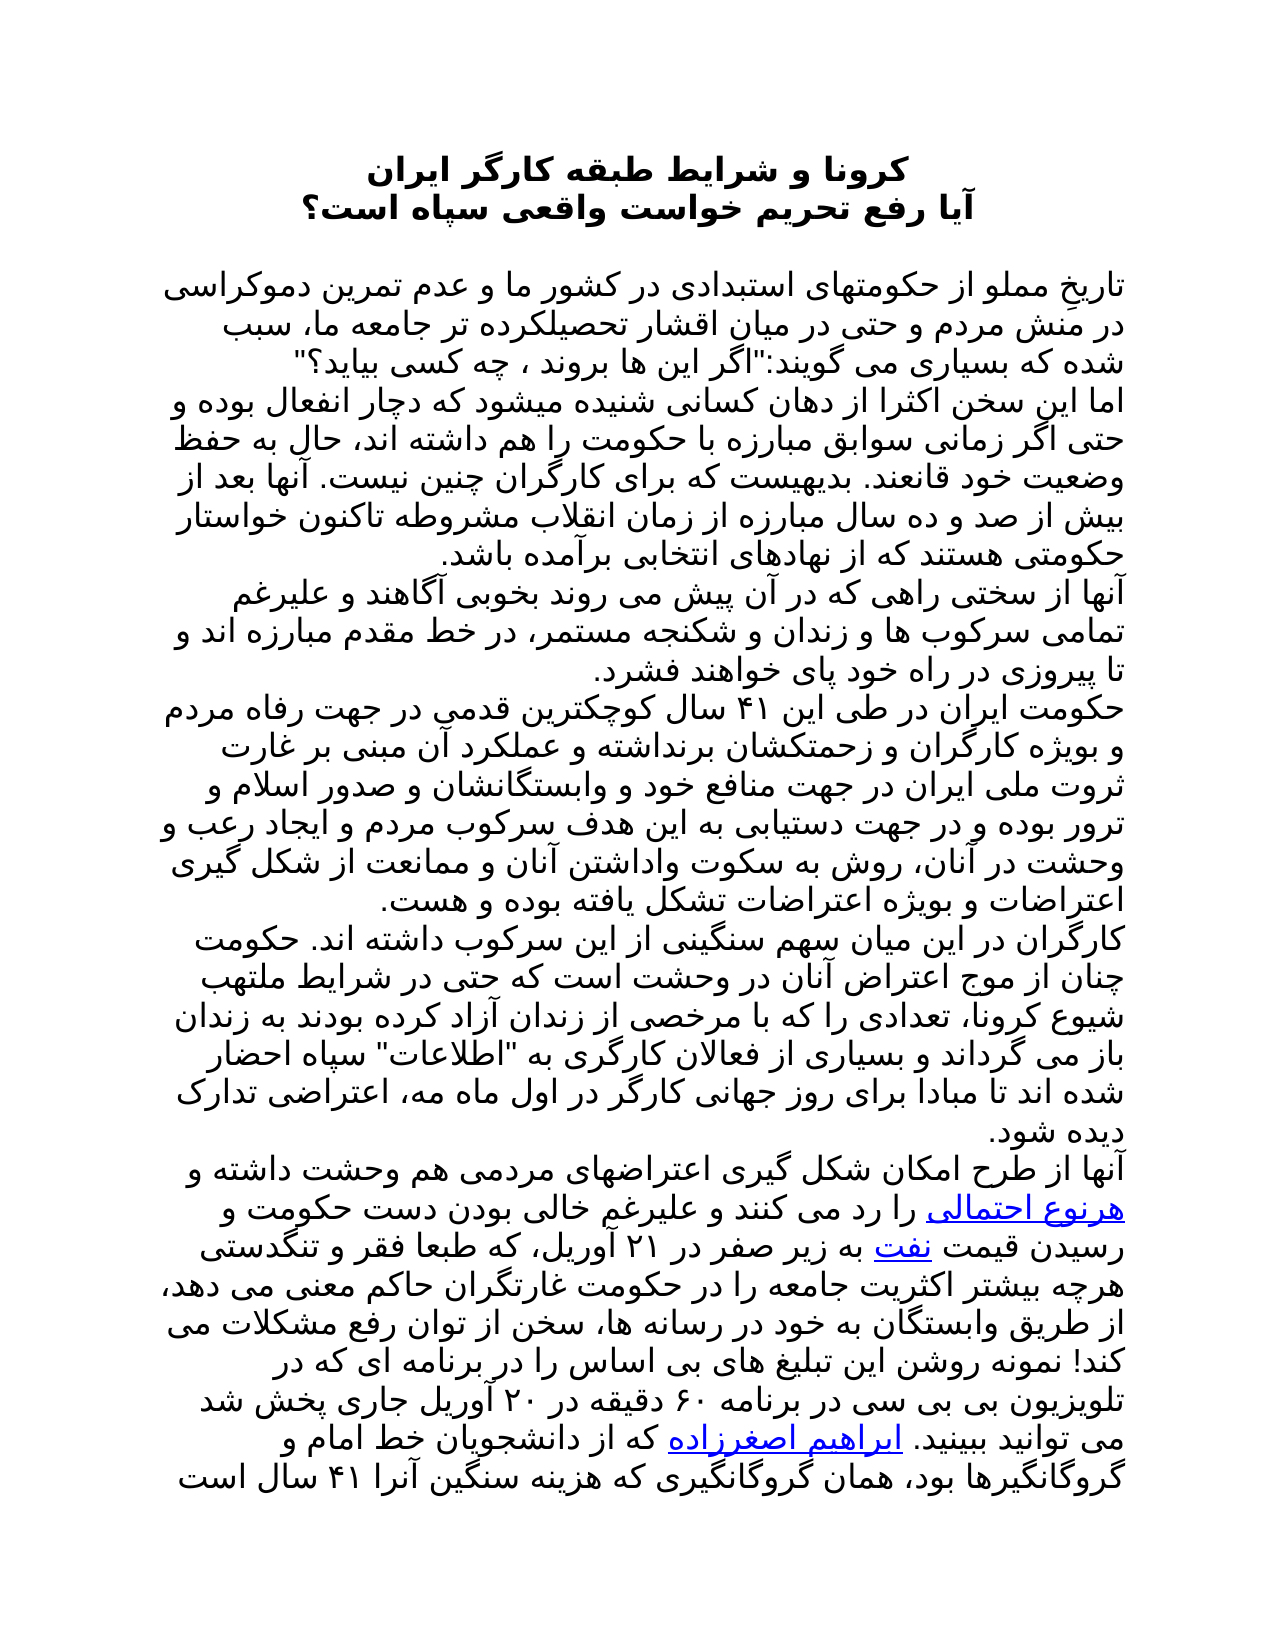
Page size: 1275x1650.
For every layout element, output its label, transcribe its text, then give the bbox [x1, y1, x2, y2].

text آنها از سختی راهی که در آن پیش می روند بخوبی آگاهند و علیرغم تمامی سرکوب ها و زندان و شکنجه مستمر، در خط مقدم مبارزه اند و تا پیروزی در راه خود پای خواهند فشرد. [150, 573, 1125, 688]
text حکومت ایران در طی این ۴۱ سال کوچکترین قدمی در جهت رفاه مردم و بویژه کارگران و زحمتکشان برنداشته و عملکرد آن مبنی بر غارت ثروت ملی ایران در جهت منافع خود و وابستگانشان و صدور اسلام و ترور بوده و در جهت دستیابی به این هدف سرکوب مردم و ایجاد رعب و وحشت در آنان، روش به سکوت واداشتن آنان و ممانعت از شکل گیری اعتراضات و بویژه اعتراضات تشکل یافته بوده و هست. [150, 688, 1125, 919]
text کرونا و شرایط طبقه کارگر ایران [150, 150, 1125, 188]
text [150, 1149, 1125, 1495]
text اما این سخن اکثرا از دهان کسانی شنیده میشود که دچار انفعال بوده و حتی اگر زمانی سوابق مبارزه با حکومت را هم داشته اند، حال به حفظ وضعیت خود قانعند. بدیهیست که برای کارگران چنین نیست. آنها بعد از بیش از صد و ده سال مبارزه از زمان انقلاب مشروطه تاکنون خواستار حکومتی هستند که از نهادهای انتخابی برآمده باشد. [150, 381, 1125, 573]
text کارگران در این میان سهم سنگینی از این سرکوب داشته اند. حکومت چنان از موج اعتراض آنان در وحشت است که حتی در شرایط ملتهب شیوع کرونا، تعدادی را که با مرخصی از زندان آزاد کرده بودند به زندان باز می گرداند و بسیاری از فعالان کارگری به "اطلاعات" سپاه احضار شده اند تا مبادا برای روز جهانی کارگر در اول ماه مه، اعتراضی تدارک دیده شود. [150, 919, 1125, 1149]
text تاریخِ مملو از حکومتهای استبدادی در کشور ما و عدم تمرین دموکراسی در منش مردم و حتی در میان اقشار تحصیلکرده تر جامعه ما، سبب شده که بسیاری می گویند:"اگر این ها بروند ، چه کسی بیاید؟" [150, 265, 1125, 381]
text آیا رفع تحریم خواست واقعی سپاه است؟ [150, 188, 1125, 227]
